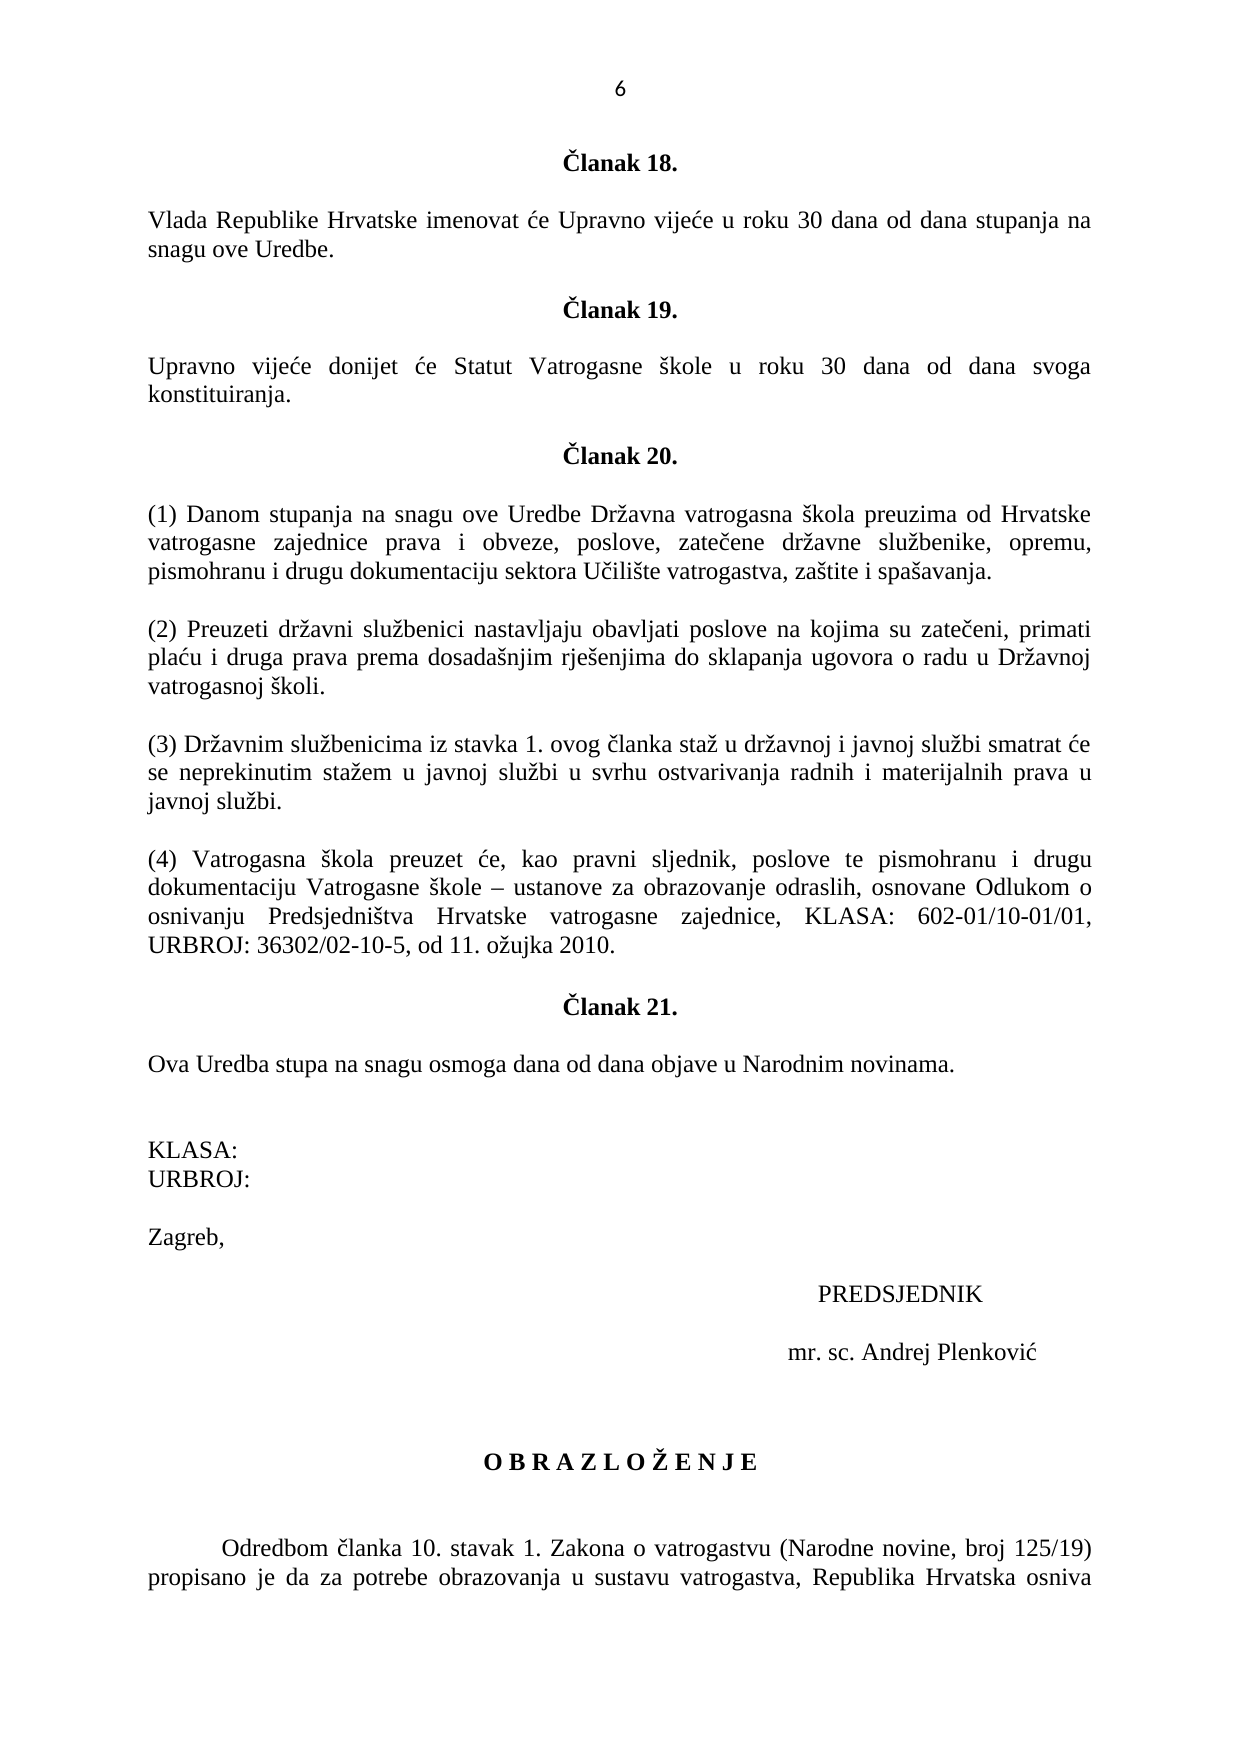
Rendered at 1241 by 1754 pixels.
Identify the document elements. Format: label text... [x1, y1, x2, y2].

subtitle Članak 21. [148, 992, 1092, 1020]
text (1) Danom stupanja na snagu ove Uredbe Državna vatrogasna škola preuzima od Hrvatske vatrogasne zajednice prava i obveze, poslove, zatečene državne službenike, opremu, pismohranu i drugu dokumentaciju sektora Učilište vatrogastva, zaštite i spašavanja. [148, 499, 1092, 585]
text KLASA: [148, 1135, 1092, 1164]
text Upravno vijeće donijet će Statut Vatrogasne škole u roku 30 dana od dana svoga konstituiranja. [148, 351, 1092, 408]
text (4) Vatrogasna škola preuzet će, kao pravni sljednik, poslove te pismohranu i drugu dokumentaciju Vatrogasne škole – ustanove za obrazovanje odraslih, osnovane Odlukom o osnivanju Predsjedništva Hrvatske vatrogasne zajednice, KLASA: 602-01/10-01/01, URBROJ: 36302/02-10-5, od 11. ožujka 2010. [148, 844, 1092, 959]
subtitle Članak 19. [148, 296, 1092, 324]
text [148, 1533, 1092, 1591]
text (3) Državnim službenicima iz stavka 1. ovog članka staž u državnoj i javnoj službi smatrat će se neprekinutim stažem u javnoj službi u svrhu ostvarivanja radnih i materijalnih prava u javnoj službi. [148, 729, 1092, 815]
text mr. sc. Andrej Plenković [148, 1337, 1037, 1366]
text Vlada Republike Hrvatske imenovat će Upravno vijeće u roku 30 dana od dana stupanja na snagu ove Uredbe. [148, 205, 1092, 263]
text PREDSJEDNIK [148, 1279, 1037, 1308]
text Zagreb, [148, 1222, 1092, 1250]
subtitle Članak 18. [148, 148, 1092, 176]
text (2) Preuzeti državni službenici nastavljaju obavljati poslove na kojima su zatečeni, primati plaću i druga prava prema dosadašnjim rješenjima do sklapanja ugovora o radu u Državnoj vatrogasnoj školi. [148, 614, 1092, 700]
text O B R A Z L O Ž E N J E [148, 1447, 1092, 1476]
subtitle Članak 20. [148, 412, 1092, 470]
text Ova Uredba stupa na snagu osmoga dana od dana objave u Narodnim novinama. [148, 1049, 1092, 1078]
text URBROJ: [148, 1164, 1092, 1193]
